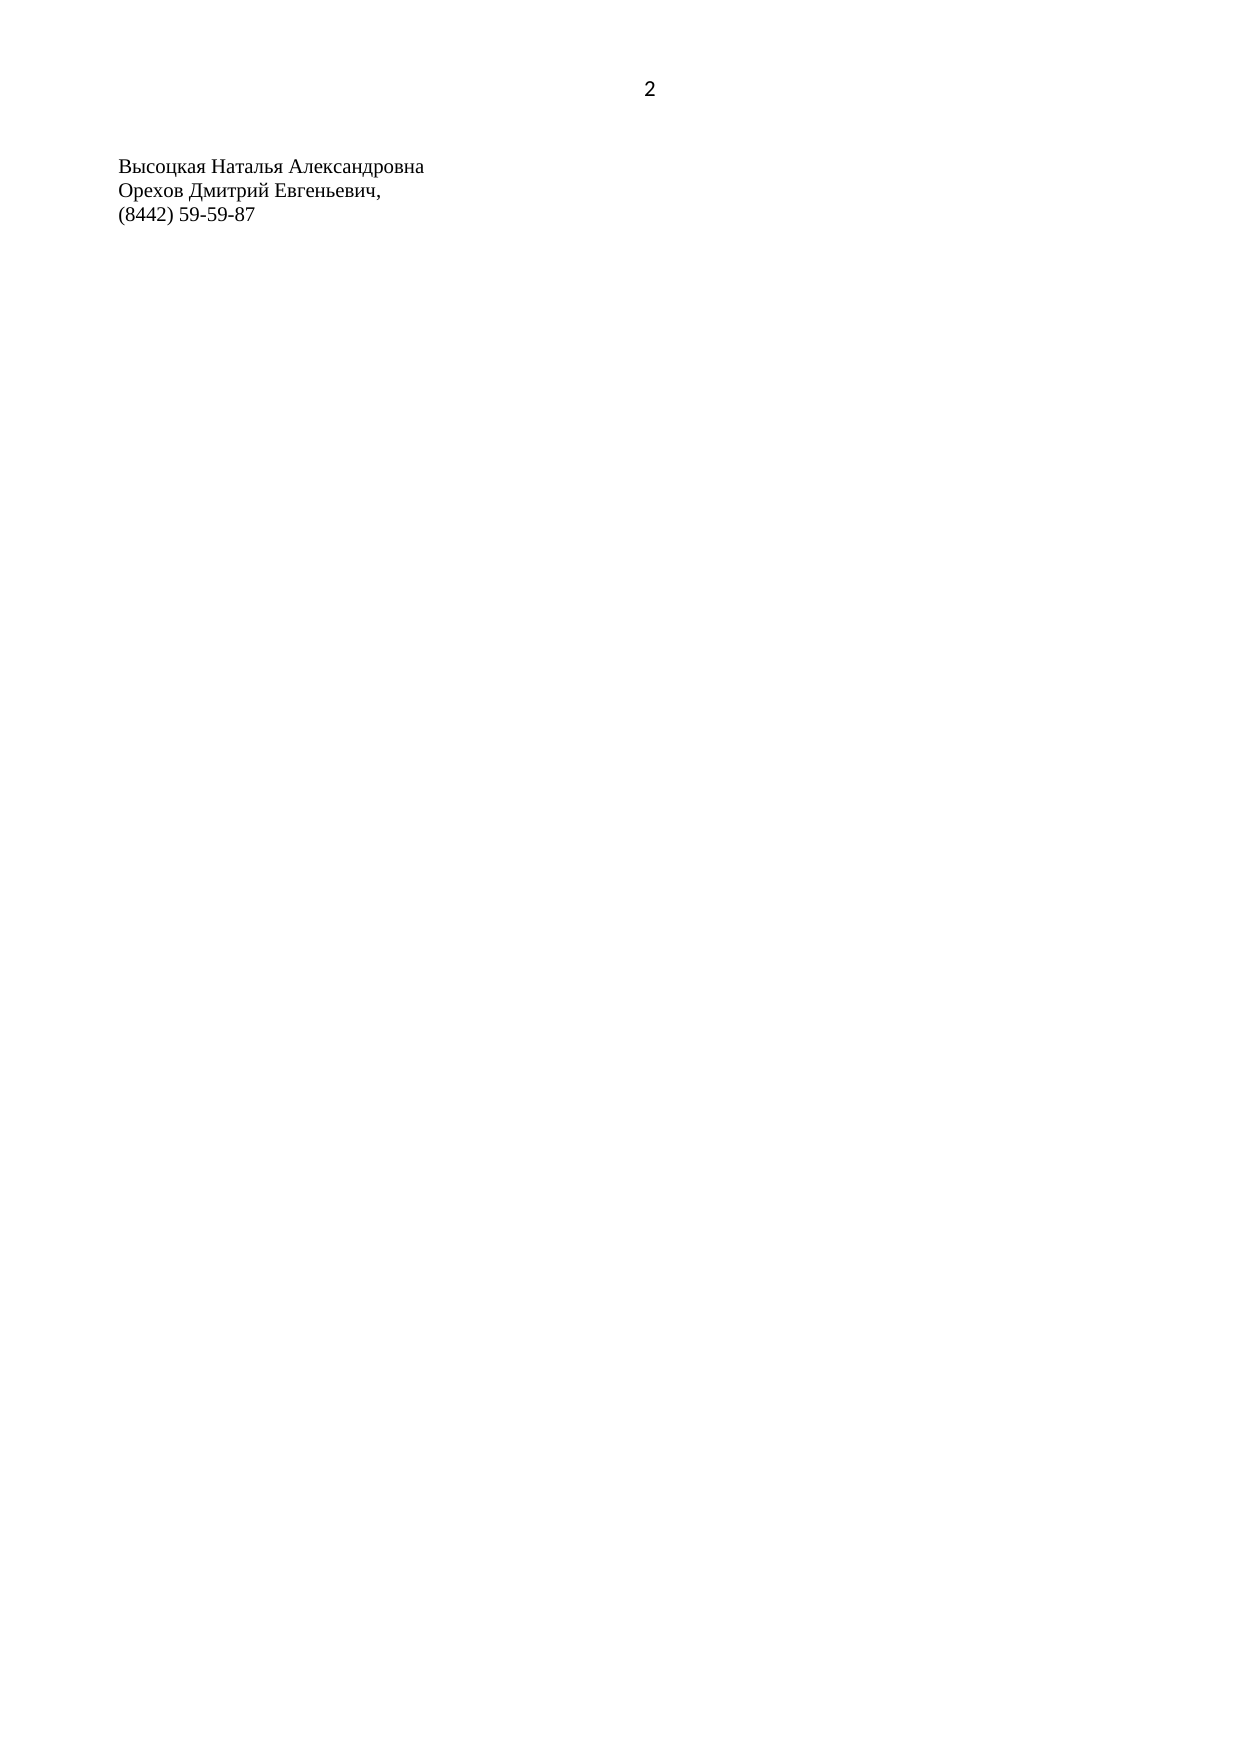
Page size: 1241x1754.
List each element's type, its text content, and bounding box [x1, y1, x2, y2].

text Высоцкая Наталья Александровна [118, 154, 1181, 178]
text (8442) 59-59-87 [118, 202, 1181, 226]
text Орехов Дмитрий Евгеньевич, [118, 178, 1181, 202]
